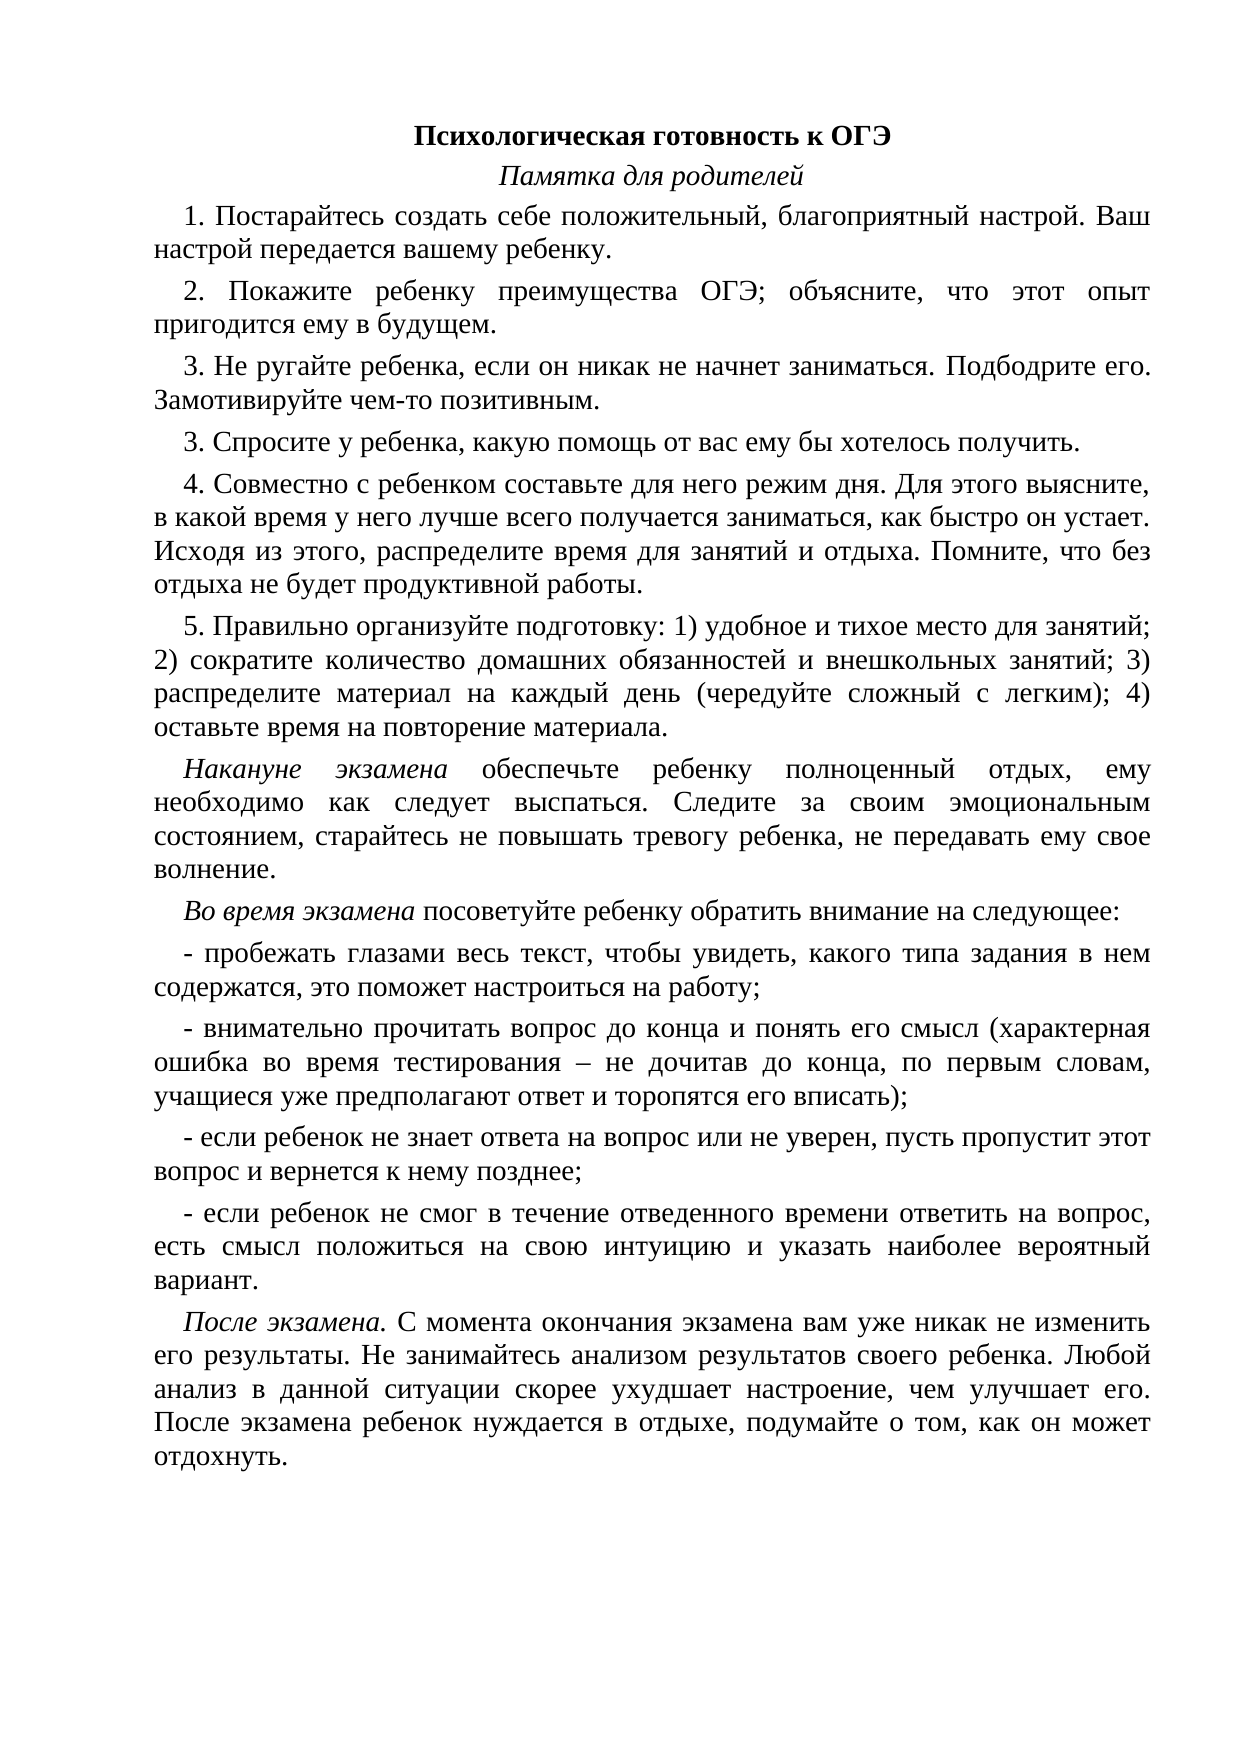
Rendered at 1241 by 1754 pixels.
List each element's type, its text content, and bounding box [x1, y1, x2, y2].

text Психологическая готовность к ОГЭ [153, 118, 1152, 152]
text - если ребенок не знает ответа на вопрос или не уверен, пусть пропустит этот вопрос и вернется к нему позднее; [153, 1119, 1152, 1187]
text 4. Совместно с ребенком составьте для него режим дня. Для этого выясните, в какой время у него лучше всего получается заниматься, как быстро он устает. Исходя из этого, распределите время для занятий и отдыха. Помните, что без отдыха не будет продуктивной работы. [153, 466, 1152, 600]
text - пробежать глазами весь текст, чтобы увидеть, какого типа задания в нем содержатся, это поможет настроиться на работу; [153, 935, 1152, 1002]
text 3. Спросите у ребенка, какую помощь от вас ему бы хотелось получить. [153, 424, 1152, 457]
text 3. Не ругайте ребенка, если он никак не начнет заниматься. Подбодрите его. Замотивируйте чем-то позитивным. [153, 348, 1152, 416]
text После экзамена. С момента окончания экзамена вам уже никак не изменить его результаты. Не занимайтесь анализом результатов своего ребенка. Любой анализ в данной ситуации скорее ухудшает настроение, чем улучшает его. После экзамена ребенок нуждается в отдыхе, подумайте о том, как он может отдохнуть. [153, 1304, 1152, 1472]
text - внимательно прочитать вопрос до конца и понять его смысл (характерная ошибка во время тестирования – не дочитав до конца, по первым словам, учащиеся уже предполагают ответ и торопятся его вписать); [153, 1011, 1152, 1111]
text Во время экзамена посоветуйте ребенку обратить внимание на следующее: [153, 893, 1152, 927]
text 1. Постарайтесь создать себе положительный, благоприятный настрой. Ваш настрой передается вашему ребенку. [153, 198, 1152, 265]
text 5. Правильно организуйте подготовку: 1) удобное и тихое место для занятий; 2) сократите количество домашних обязанностей и внешкольных занятий; 3) распределите материал на каждый день (чередуйте сложный с легким); 4) оставьте время на повторение материала. [153, 608, 1152, 742]
text - если ребенок не смог в течение отведенного времени ответить на вопрос, есть смысл положиться на свою интуицию и указать наиболее вероятный вариант. [153, 1195, 1152, 1296]
text 2. Покажите ребенку преимущества ОГЭ; объясните, что этот опыт пригодится ему в будущем. [153, 273, 1152, 340]
text Памятка для родителей [153, 158, 1152, 191]
text Накануне экзамена обеспечьте ребенку полноценный отдых, ему необходимо как следует выспаться. Следите за своим эмоциональным состоянием, старайтесь не повышать тревогу ребенка, не передавать ему свое волнение. [153, 751, 1152, 885]
